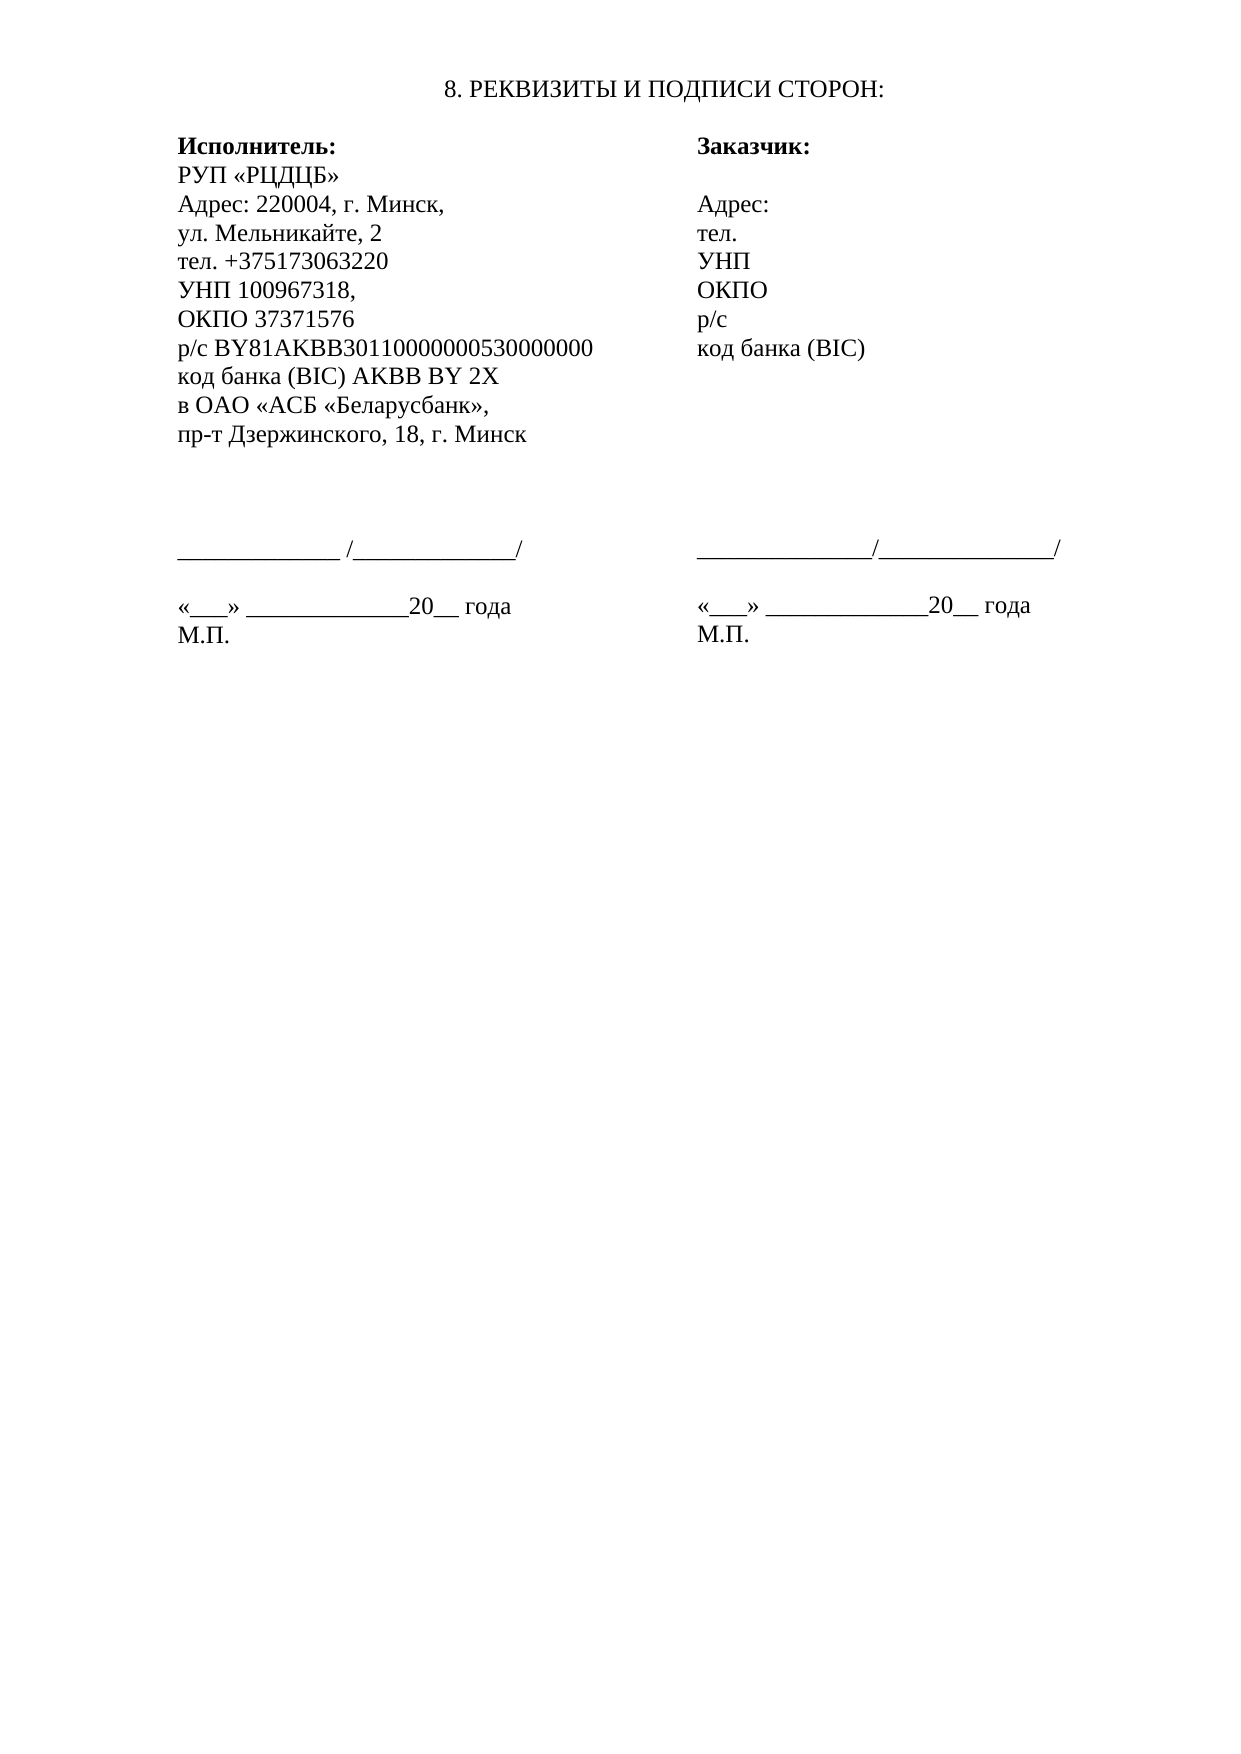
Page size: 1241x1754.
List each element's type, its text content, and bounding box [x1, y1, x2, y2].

text 8. РЕКВИЗИТЫ И ПОДПИСИ СТОРОН: [177, 74, 1152, 103]
table_header Исполнитель: РУП «РЦДЦБ» Адрес: . Минск, ул. Мельникайте, 2 тел. +375173063220 УНП 100967318, ОКПО 37371576 р/с BY81AKBB30110000000530000000 код банка (BIC) AKBB BY 2X в ОАО «АСБ «Беларусбанк», пр-т Дзержинского, 18, г. Минск _____________ /_____________/ «___» _____________20__ года М.П. [166, 131, 686, 759]
table_header Заказчик: Адрес: тел. УНП ОКПО р/с код банка (BIC) ______________/______________/ «___» _____________20__ года М.П. [686, 131, 1177, 759]
